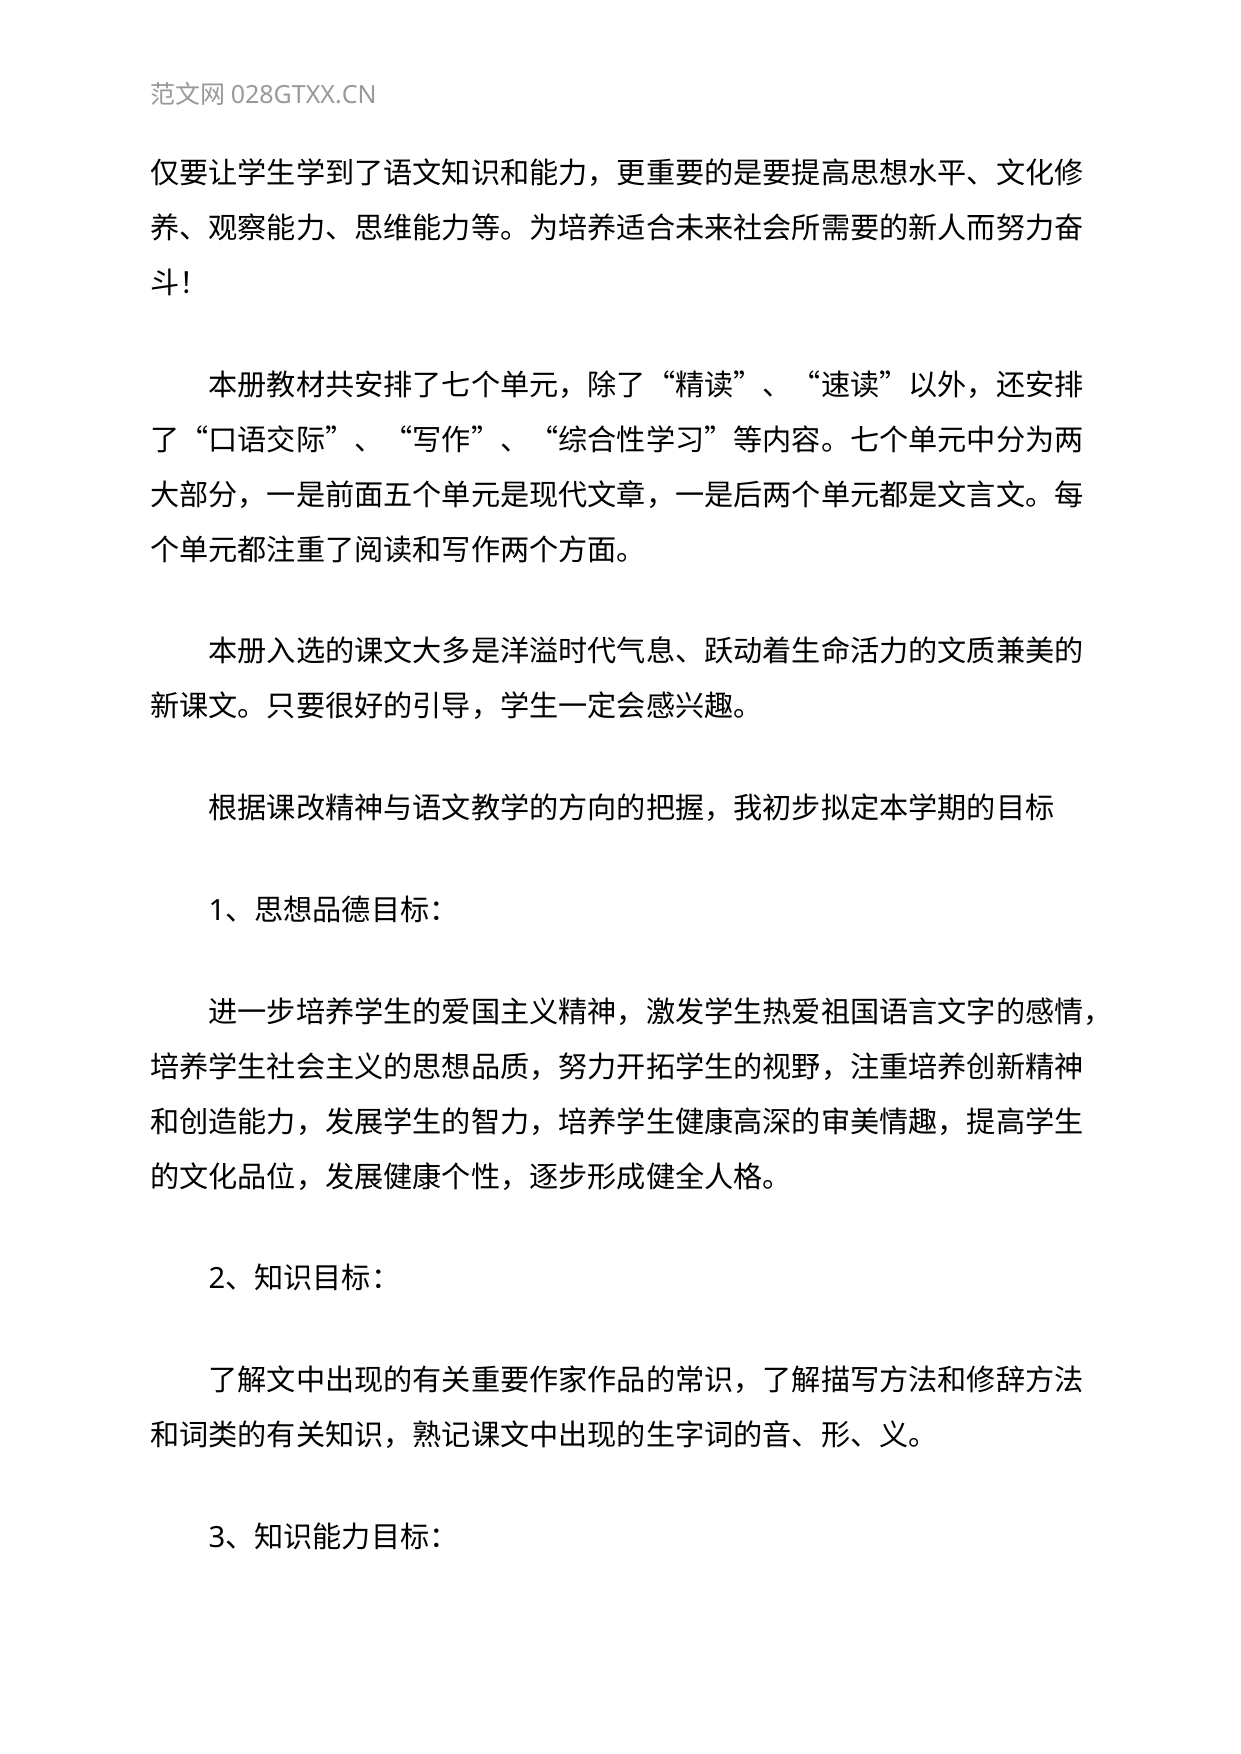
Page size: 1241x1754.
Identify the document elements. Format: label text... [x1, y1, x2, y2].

text 了解文中出现的有关重要作家作品的常识，了解描写方法和修辞方法和词类的有关知识，熟记课文中出现的生字词的音、形、义。 [150, 1357, 1090, 1454]
text 1、思想品德目标： [150, 886, 1090, 929]
text 本册入选的课文大多是洋溢时代气息、跃动着生命活力的文质兼美的新课文。只要很好的引导，学生一定会感兴趣。 [150, 628, 1090, 725]
text 根据课改精神与语文教学的方向的把握，我初步拟定本学期的目标 [150, 785, 1090, 827]
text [150, 150, 1090, 302]
text 本册教材共安排了七个单元，除了“精读”、“速读”以外，还安排了“口语交际”、“写作”、“综合性学习”等内容。七个单元中分为两大部分，一是前面五个单元是现代文章，一是后两个单元都是文言文。每个单元都注重了阅读和写作两个方面。 [150, 362, 1090, 568]
text 进一步培养学生的爱国主义精神，激发学生热爱祖国语言文字的感情，培养学生社会主义的思想品质，努力开拓学生的视野，注重培养创新精神和创造能力，发展学生的智力，培养学生健康高深的审美情趣，提高学生的文化品位，发展健康个性，逐步形成健全人格。 [150, 988, 1090, 1195]
text 2、知识目标： [150, 1255, 1090, 1297]
text 3、知识能力目标： [150, 1513, 1090, 1556]
